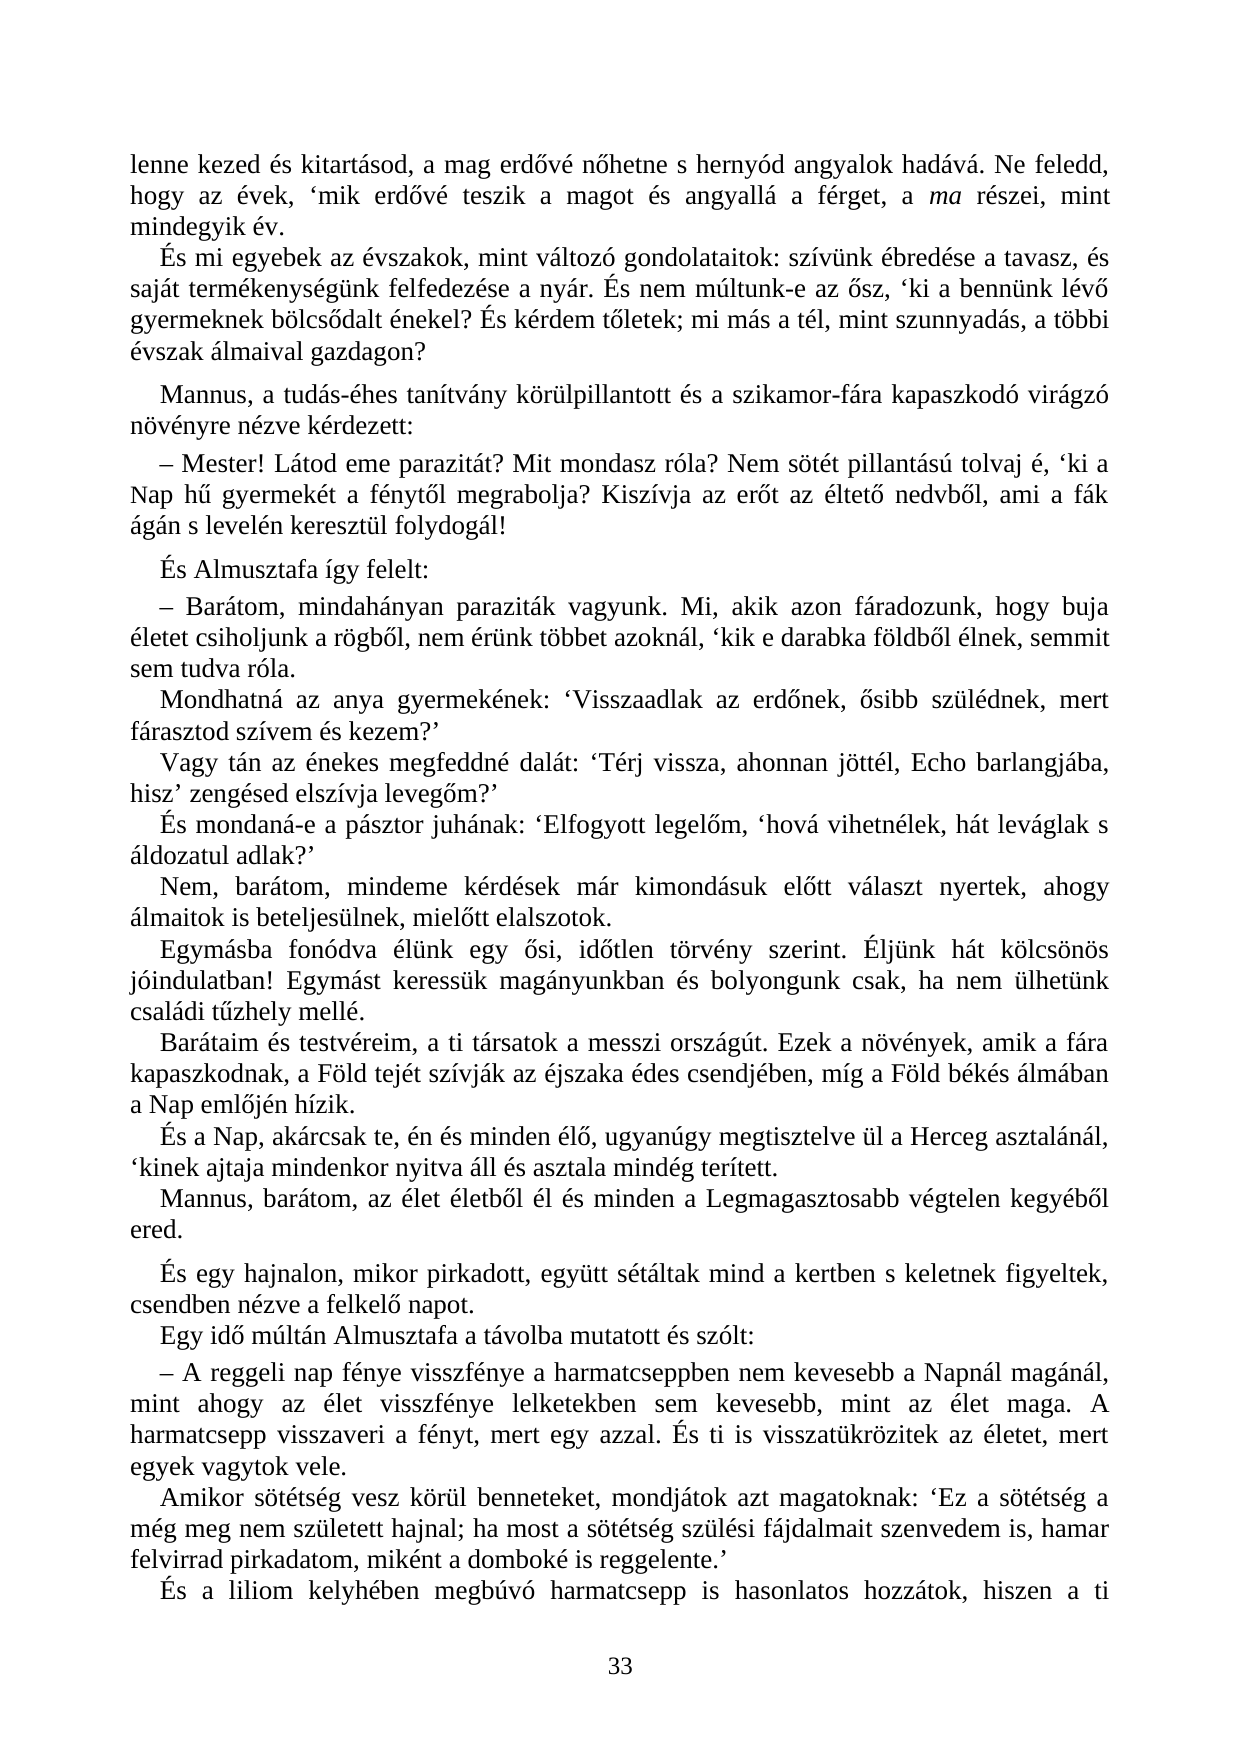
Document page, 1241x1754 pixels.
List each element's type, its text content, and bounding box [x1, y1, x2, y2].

text – Mester! Látod eme parazitát? Mit mondasz róla? Nem sötét pillantású tolvaj é, ‘ki a Nap hű gyermekét a fénytől megrabolja? Kiszívja az erőt az éltető nedvből, ami a fák ágán s levelén keresztül folydogál! [130, 447, 1110, 540]
text És mondaná-e a pásztor juhának: ‘Elfogyott legelőm, ‘hová vihetnélek, hát leváglak s áldozatul adlak?’ [130, 808, 1110, 870]
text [130, 1574, 1110, 1606]
text Mannus, barátom, az élet életből él és minden a Legmagasztosabb végtelen kegyéből ered. [130, 1182, 1110, 1244]
text Mannus, a tudás-éhes tanítvány körülpillantott és a szikamor-fára kapaszkodó virágzó növényre nézve kérdezett: [130, 378, 1110, 441]
text – A reggeli nap fénye visszfénye a harmatcseppben nem kevesebb a Napnál magánál, mint ahogy az élet visszfénye lelketekben sem kevesebb, mint az élet maga. A harmatcsepp visszaveri a fényt, mert egy azzal. És ti is visszatükrözitek az életet, mert egyek vagytok vele. [130, 1356, 1110, 1481]
text Egy idő múltán Almusztafa a távolba mutatott és szólt: [130, 1319, 1110, 1350]
text És mi egyebek az évszakok, mint változó gondolataitok: szívünk ébredése a tavasz, és saját termékenységünk felfedezése a nyár. És nem múltunk-e az ősz, ‘ki a bennünk lévő gyermeknek bölcsődalt énekel? És kérdem tőletek; mi más a tél, mint szunnyadás, a többi évszak álmaival gazdagon? [130, 241, 1110, 366]
text Barátaim és testvéreim, a ti társatok a messzi országút. Ezek a növények, amik a fára kapaszkodnak, a Föld tejét szívják az éjszaka édes csendjében, míg a Föld békés álmában a Nap emlőjén hízik. [130, 1026, 1110, 1119]
text Nem, barátom, mindeme kérdések már kimondásuk előtt választ nyertek, ahogy álmaitok is beteljesülnek, mielőtt elalszotok. [130, 870, 1110, 933]
text – Barátom, mindahányan paraziták vagyunk. Mi, akik azon fáradozunk, hogy buja életet csiholjunk a rögből, nem érünk többet azoknál, ‘kik e darabka földből élnek, semmit sem tudva róla. [130, 590, 1110, 683]
text Vagy tán az énekes megfeddné dalát: ‘Térj vissza, ahonnan jöttél, Echo barlangjába, hisz’ zengésed elszívja levegőm?’ [130, 746, 1110, 808]
text És Almusztafa így felelt: [130, 553, 1110, 584]
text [130, 148, 1110, 241]
text Mondhatná az anya gyermekének: ‘Visszaadlak az erdőnek, ősibb szülédnek, mert fárasztod szívem és kezem?’ [130, 683, 1110, 746]
text Egymásba fonódva élünk egy ősi, időtlen törvény szerint. Éljünk hát kölcsönös jóindulatban! Egymást keressük magányunkban és bolyongunk csak, ha nem ülhetünk családi tűzhely mellé. [130, 933, 1110, 1026]
text Amikor sötétség vesz körül benneteket, mondjátok azt magatoknak: ‘Ez a sötétség a még meg nem született hajnal; ha most a sötétség szülési fájdalmait szenvedem is, hamar felvirrad pirkadatom, miként a domboké is reggelente.’ [130, 1481, 1110, 1574]
text És a Nap, akárcsak te, én és minden élő, ugyanúgy megtisztelve ül a Herceg asztalánál, ‘kinek ajtaja mindenkor nyitva áll és asztala mindég terített. [130, 1119, 1110, 1182]
text És egy hajnalon, mikor pirkadott, együtt sétáltak mind a kertben s keletnek figyeltek, csendben nézve a felkelő napot. [130, 1257, 1110, 1319]
